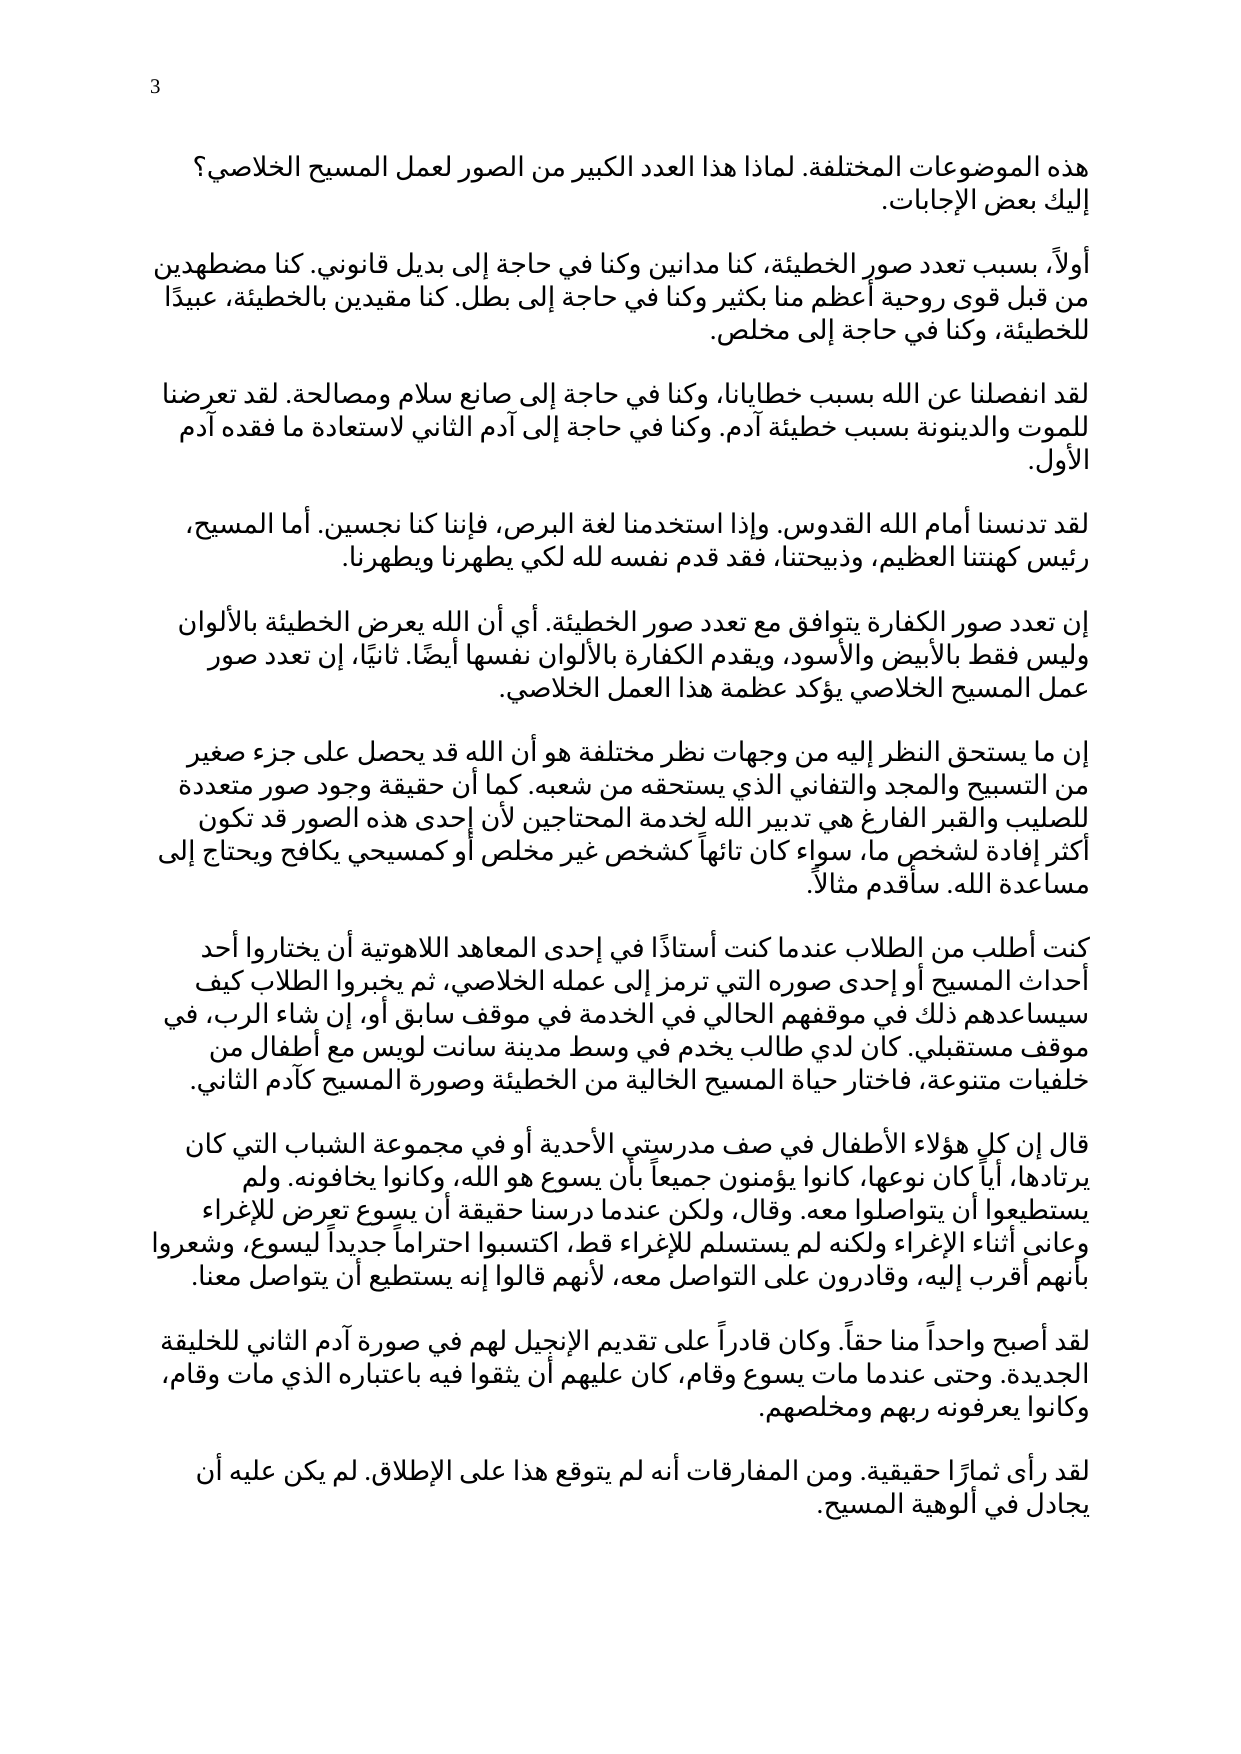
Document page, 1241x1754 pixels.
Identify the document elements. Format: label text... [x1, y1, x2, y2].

text كنت أطلب من الطلاب عندما كنت أستاذًا في إحدى المعاهد اللاهوتية أن يختاروا أحد أحداث المسيح أو إحدى صوره التي ترمز إلى عمله الخلاصي، ثم يخبروا الطلاب كيف سيساعدهم ذلك في موقفهم الحالي في الخدمة في موقف سابق أو، إن شاء الرب، في موقف مستقبلي. كان لدي طالب يخدم في وسط مدينة سانت لويس مع أطفال من خلفيات متنوعة، فاختار حياة المسيح الخالية من الخطيئة وصورة المسيح كآدم الثاني. [150, 931, 1090, 1096]
text قال إن كل هؤلاء الأطفال في صف مدرستي الأحدية أو في مجموعة الشباب التي كان يرتادها، أياً كان نوعها، كانوا يؤمنون جميعاً بأن يسوع هو الله، وكانوا يخافونه. ولم يستطيعوا أن يتواصلوا معه. وقال، ولكن عندما درسنا حقيقة أن يسوع تعرض للإغراء وعانى أثناء الإغراء ولكنه لم يستسلم للإغراء قط، اكتسبوا احتراماً جديداً ليسوع، وشعروا بأنهم أقرب إليه، وقادرون على التواصل معه، لأنهم قالوا إنه يستطيع أن يتواصل معنا. [150, 1127, 1090, 1293]
text لقد تدنسنا أمام الله القدوس. وإذا استخدمنا لغة البرص، فإننا كنا نجسين. أما المسيح، رئيس كهنتنا العظيم، وذبيحتنا، فقد قدم نفسه لله لكي يطهرنا ويطهرنا. [150, 508, 1090, 574]
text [150, 150, 1090, 216]
text لقد أصبح واحداً منا حقاً. وكان قادراً على تقديم الإنجيل لهم في صورة آدم الثاني للخليقة الجديدة. وحتى عندما مات يسوع وقام، كان عليهم أن يثقوا فيه باعتباره الذي مات وقام، وكانوا يعرفونه ربهم ومخلصهم. [150, 1324, 1090, 1423]
text إن تعدد صور الكفارة يتوافق مع تعدد صور الخطيئة. أي أن الله يعرض الخطيئة بالألوان وليس فقط بالأبيض والأسود، ويقدم الكفارة بالألوان نفسها أيضًا. ثانيًا، إن تعدد صور عمل المسيح الخلاصي يؤكد عظمة هذا العمل الخلاصي. [150, 605, 1090, 704]
text إن ما يستحق النظر إليه من وجهات نظر مختلفة هو أن الله قد يحصل على جزء صغير من التسبيح والمجد والتفاني الذي يستحقه من شعبه. كما أن حقيقة وجود صور متعددة للصليب والقبر الفارغ هي تدبير الله لخدمة المحتاجين لأن إحدى هذه الصور قد تكون أكثر إفادة لشخص ما، سواء كان تائهاً كشخص غير مخلص أو كمسيحي يكافح ويحتاج إلى مساعدة الله. سأقدم مثالاً. [150, 735, 1090, 900]
text لقد انفصلنا عن الله بسبب خطايانا، وكنا في حاجة إلى صانع سلام ومصالحة. لقد تعرضنا للموت والدينونة بسبب خطيئة آدم. وكنا في حاجة إلى آدم الثاني لاستعادة ما فقده آدم الأول. [150, 377, 1090, 476]
text أولاً، بسبب تعدد صور الخطيئة، كنا مدانين وكنا في حاجة إلى بديل قانوني. كنا مضطهدين من قبل قوى روحية أعظم منا بكثير وكنا في حاجة إلى بطل. كنا مقيدين بالخطيئة، عبيدًا للخطيئة، وكنا في حاجة إلى مخلص. [150, 247, 1090, 346]
text لقد رأى ثمارًا حقيقية. ومن المفارقات أنه لم يتوقع هذا على الإطلاق. لم يكن عليه أن يجادل في ألوهية المسيح. [150, 1454, 1090, 1520]
